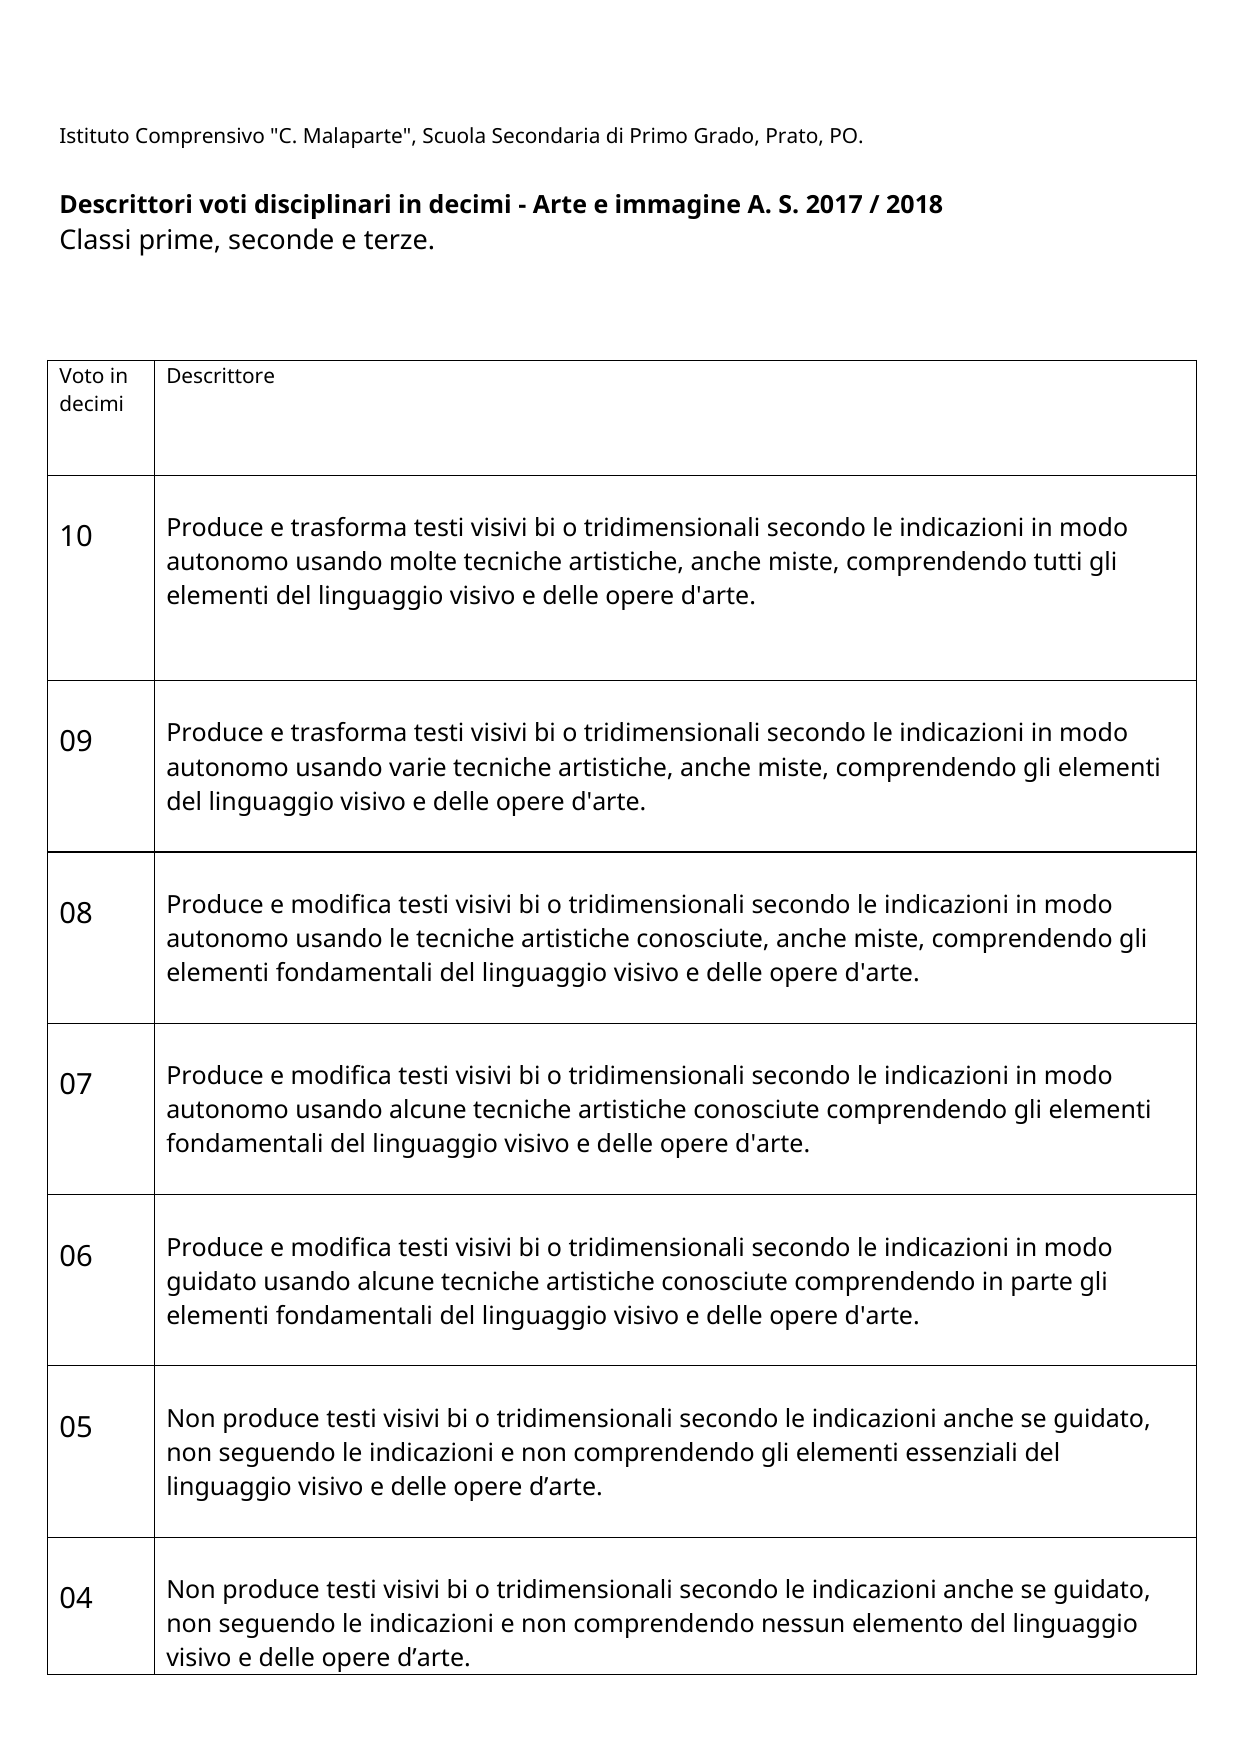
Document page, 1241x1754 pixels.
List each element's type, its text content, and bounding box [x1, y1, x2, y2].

table_cell 06 [48, 1195, 154, 1365]
table_cell Produce e modifica testi visivi bi o tridimensionali secondo le indicazioni in modo guidato usando alcune tecniche artistiche conosciute comprendendo in parte gli elementi fondamentali del linguaggio visivo e delle opere d'arte. [155, 1195, 1196, 1365]
table_cell Produce e trasforma testi visivi bi o tridimensionali secondo le indicazioni in modo autonomo usando molte tecniche artistiche, anche miste, comprendendo tutti gli elementi del linguaggio visivo e delle opere d'arte. [155, 476, 1196, 680]
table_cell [155, 1538, 1196, 1674]
table_cell Produce e modifica testi visivi bi o tridimensionali secondo le indicazioni in modo autonomo usando alcune tecniche artistiche conosciute comprendendo gli elementi fondamentali del linguaggio visivo e delle opere d'arte. [155, 1024, 1196, 1194]
table_cell Produce e modifica testi visivi bi o tridimensionali secondo le indicazioni in modo autonomo usando le tecniche artistiche conosciute, anche miste, comprendendo gli elementi fondamentali del linguaggio visivo e delle opere d'arte. [155, 853, 1196, 1023]
table_cell 09 [48, 681, 154, 851]
table_cell Non produce testi visivi bi o tridimensionali secondo le indicazioni anche se guidato, non seguendo le indicazioni e non comprendendo gli elementi essenziali del linguaggio visivo e delle opere d’arte. [155, 1366, 1196, 1537]
table_cell 05 [48, 1366, 154, 1537]
table_cell 04 [48, 1538, 154, 1674]
text Classi prime, seconde e terze. [59, 221, 1181, 258]
table_cell 08 [48, 853, 154, 1023]
table_cell 07 [48, 1024, 154, 1194]
table_header Descrittore [155, 361, 1196, 474]
table_header Voto in decimi [48, 361, 154, 474]
table_cell 10 [48, 476, 154, 680]
table_cell Produce e trasforma testi visivi bi o tridimensionali secondo le indicazioni in modo autonomo usando varie tecniche artistiche, anche miste, comprendendo gli elementi del linguaggio visivo e delle opere d'arte. [155, 681, 1196, 851]
text Istituto Comprensivo "C. Malaparte", Scuola Secondaria di Primo Grado, Prato, PO. [59, 121, 1181, 150]
text Descrittori voti disciplinari in decimi - Arte e immagine A. S. 2017 / 2018 [59, 187, 1181, 221]
